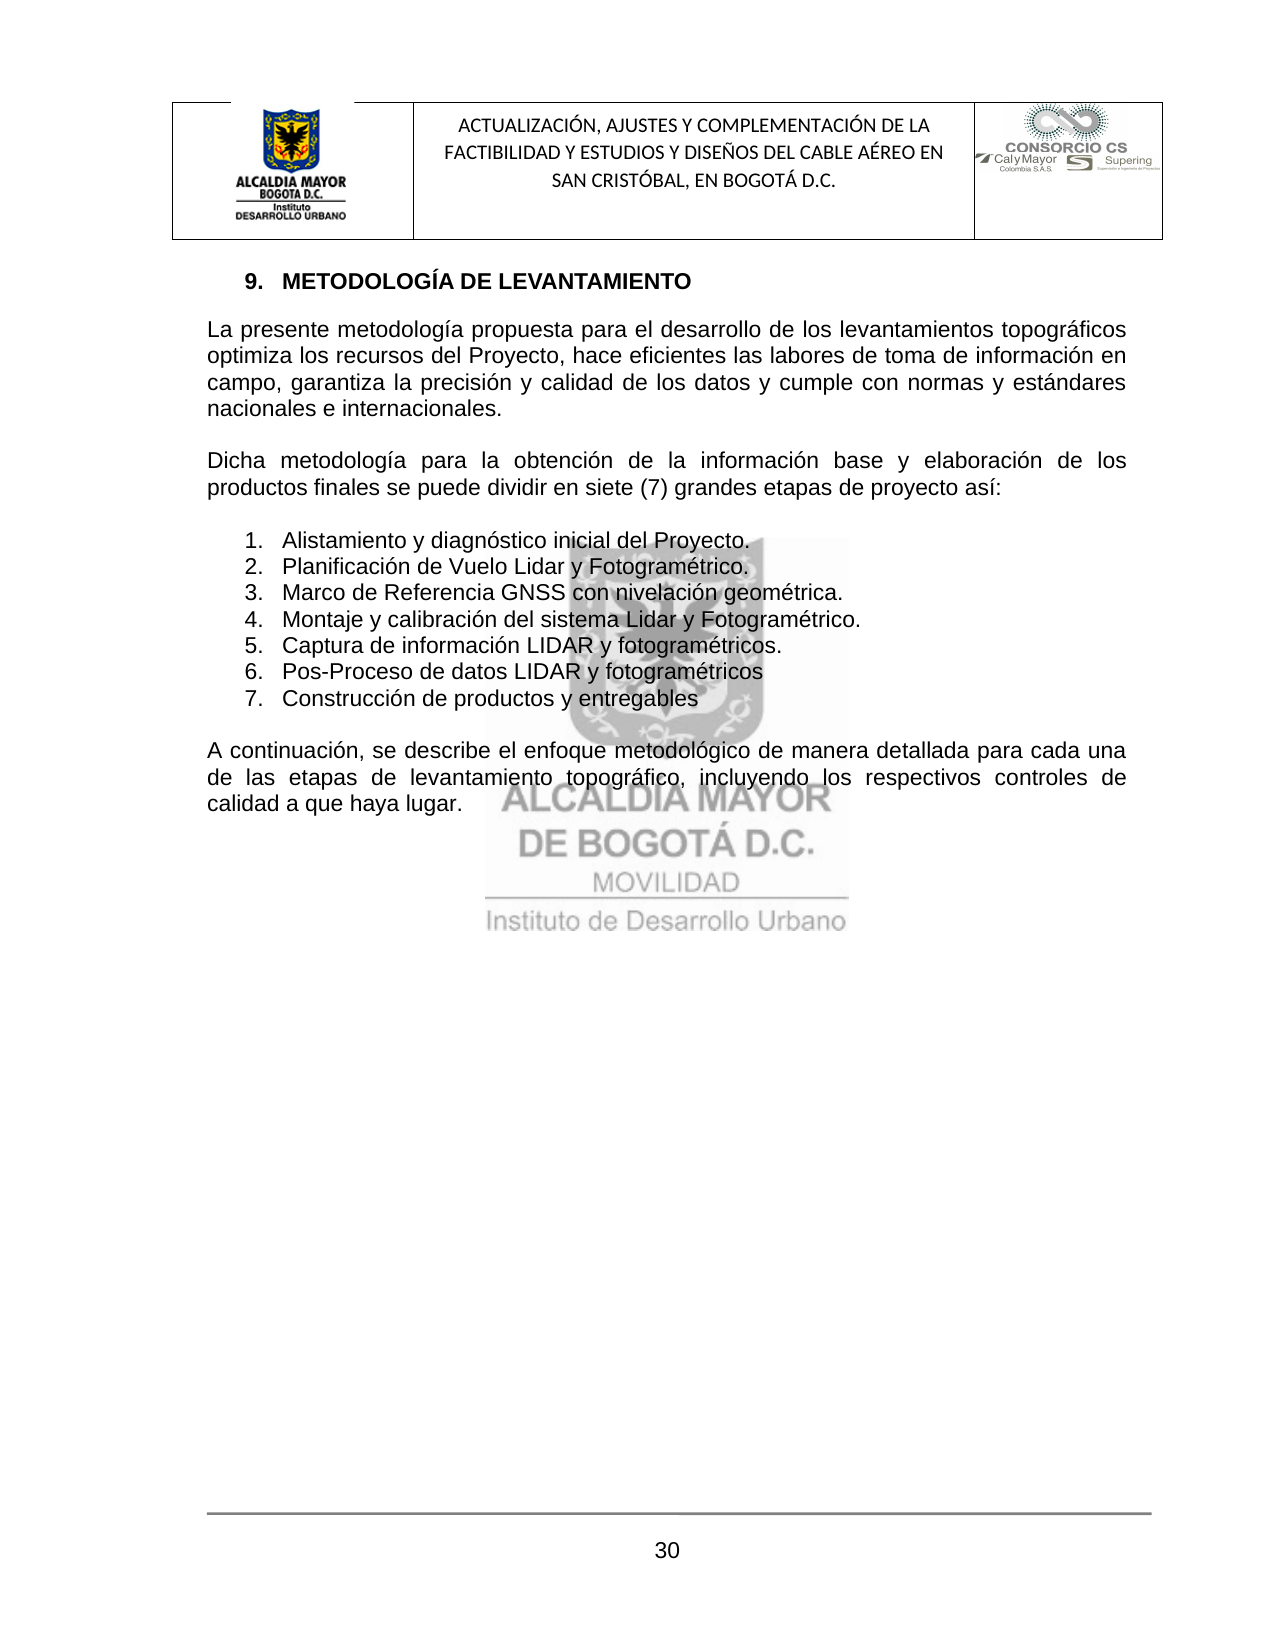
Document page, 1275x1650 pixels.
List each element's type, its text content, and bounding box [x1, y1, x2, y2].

list Planificación de Vuelo Lidar y Fotogramétrico. [244, 553, 1127, 579]
list Captura de información LIDAR y fotogramétricos. [244, 632, 1127, 658]
subtitle METODOLOGÍA DE LEVANTAMIENTO [244, 268, 1127, 294]
text La presente metodología propuesta para el desarrollo de los levantamientos topográficos optimiza los recursos del Proyecto, hace eficientes las labores de toma de información en campo, garantiza la precisión y calidad de los datos y cumple con normas y estándares nacionales e internacionales. [207, 316, 1127, 421]
picture [231, 102, 355, 232]
list Pos-Proceso de datos LIDAR y fotogramétricos [244, 658, 1127, 685]
picture [975, 103, 1161, 172]
list Construcción de productos y entregables [244, 685, 1127, 711]
list Marco de Referencia GNSS con nivelación geométrica. [244, 579, 1127, 606]
list Montaje y calibración del sistema Lidar y Fotogramétrico. [244, 606, 1127, 632]
list Alistamiento y diagnóstico inicial del Proyecto. [244, 527, 1127, 553]
text A continuación, se describe el enfoque metodológico de manera detallada para cada una de las etapas de levantamiento topográfico, incluyendo los respectivos controles de calidad a que haya lugar. [207, 737, 1127, 816]
text Dicha metodología para la obtención de la información base y elaboración de los productos finales se puede dividir en siete (7) grandes etapas de proyecto así: [207, 447, 1127, 500]
